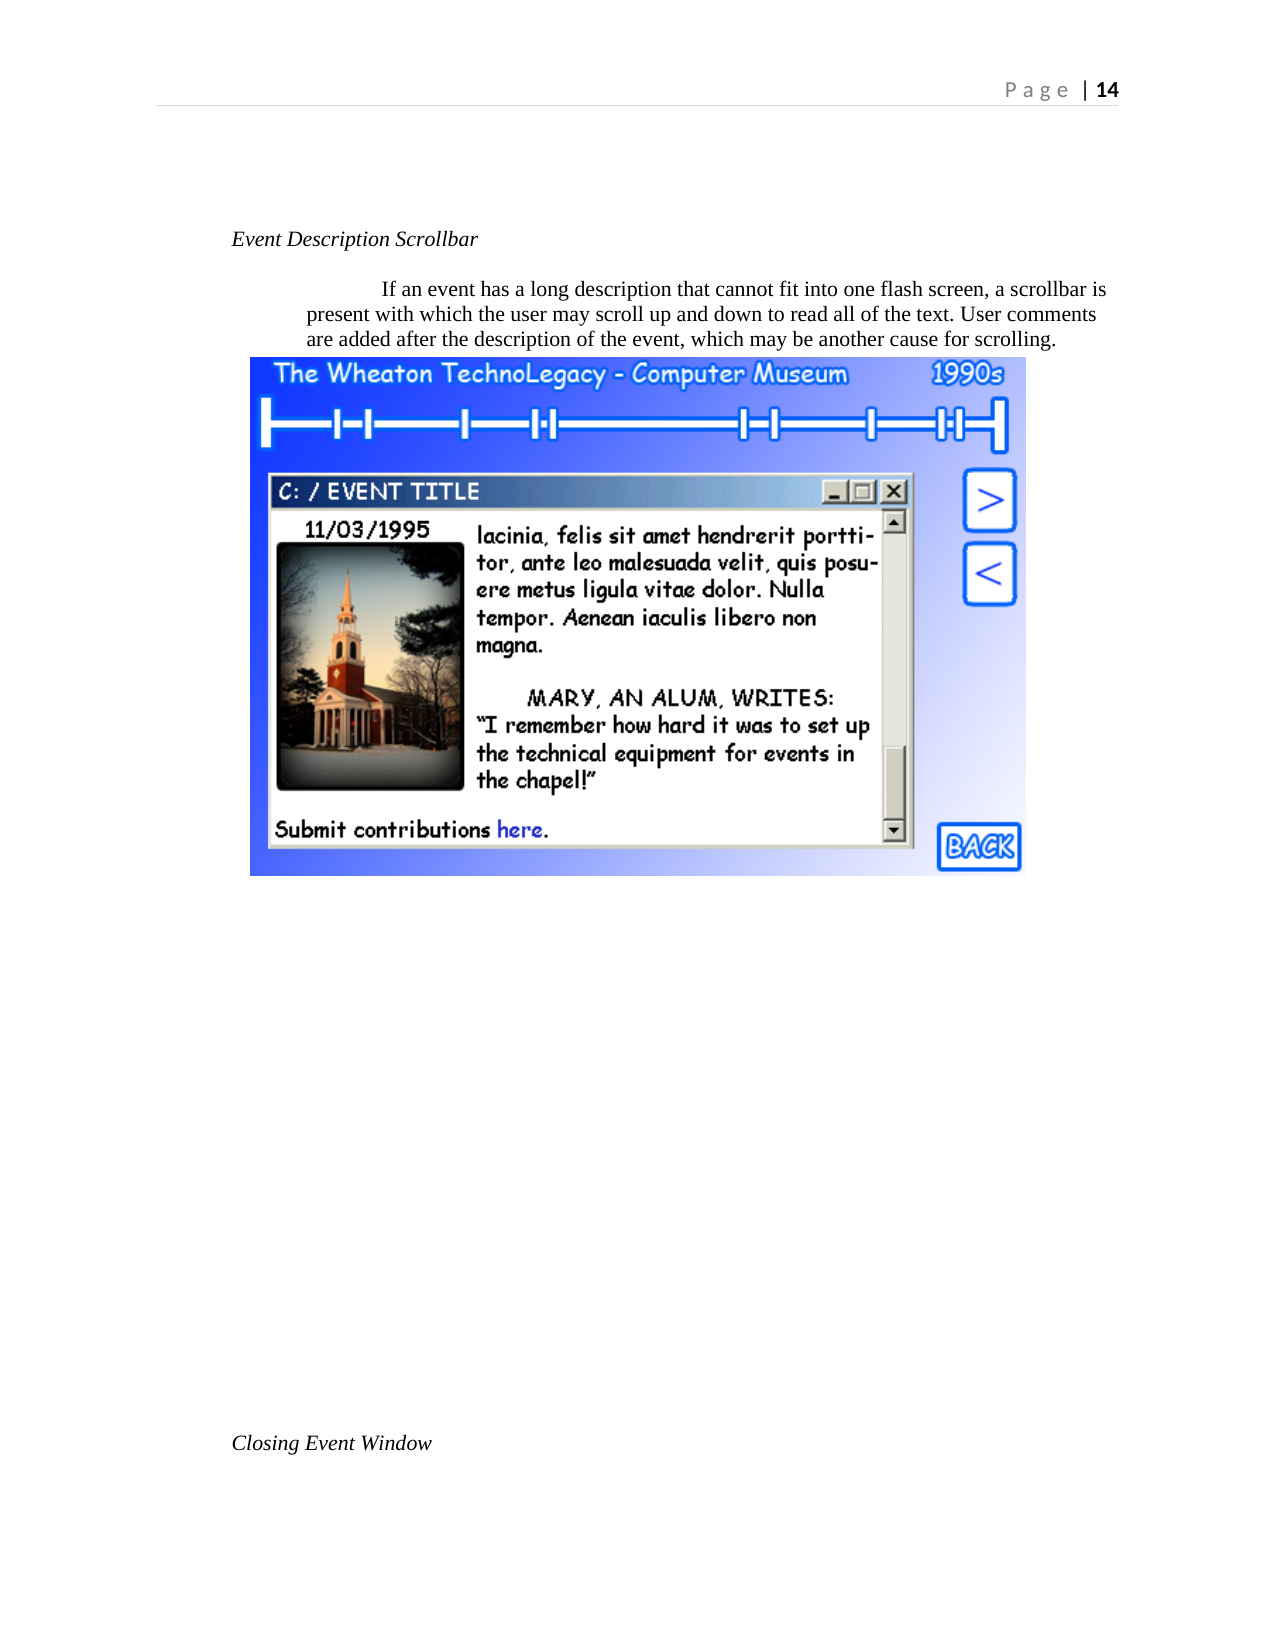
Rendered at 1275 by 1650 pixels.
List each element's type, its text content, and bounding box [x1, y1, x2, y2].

picture [250, 357, 1026, 876]
text Closing Event Window [231, 1430, 1118, 1455]
text Event Description Scrollbar [156, 226, 1118, 251]
text If an event has a long description that cannot fit into one flash screen, a scrollbar is present with which the user may scroll up and down to read all of the text. User comments are added after the description of the event, which may be another cause for scrolling. [306, 276, 1118, 352]
